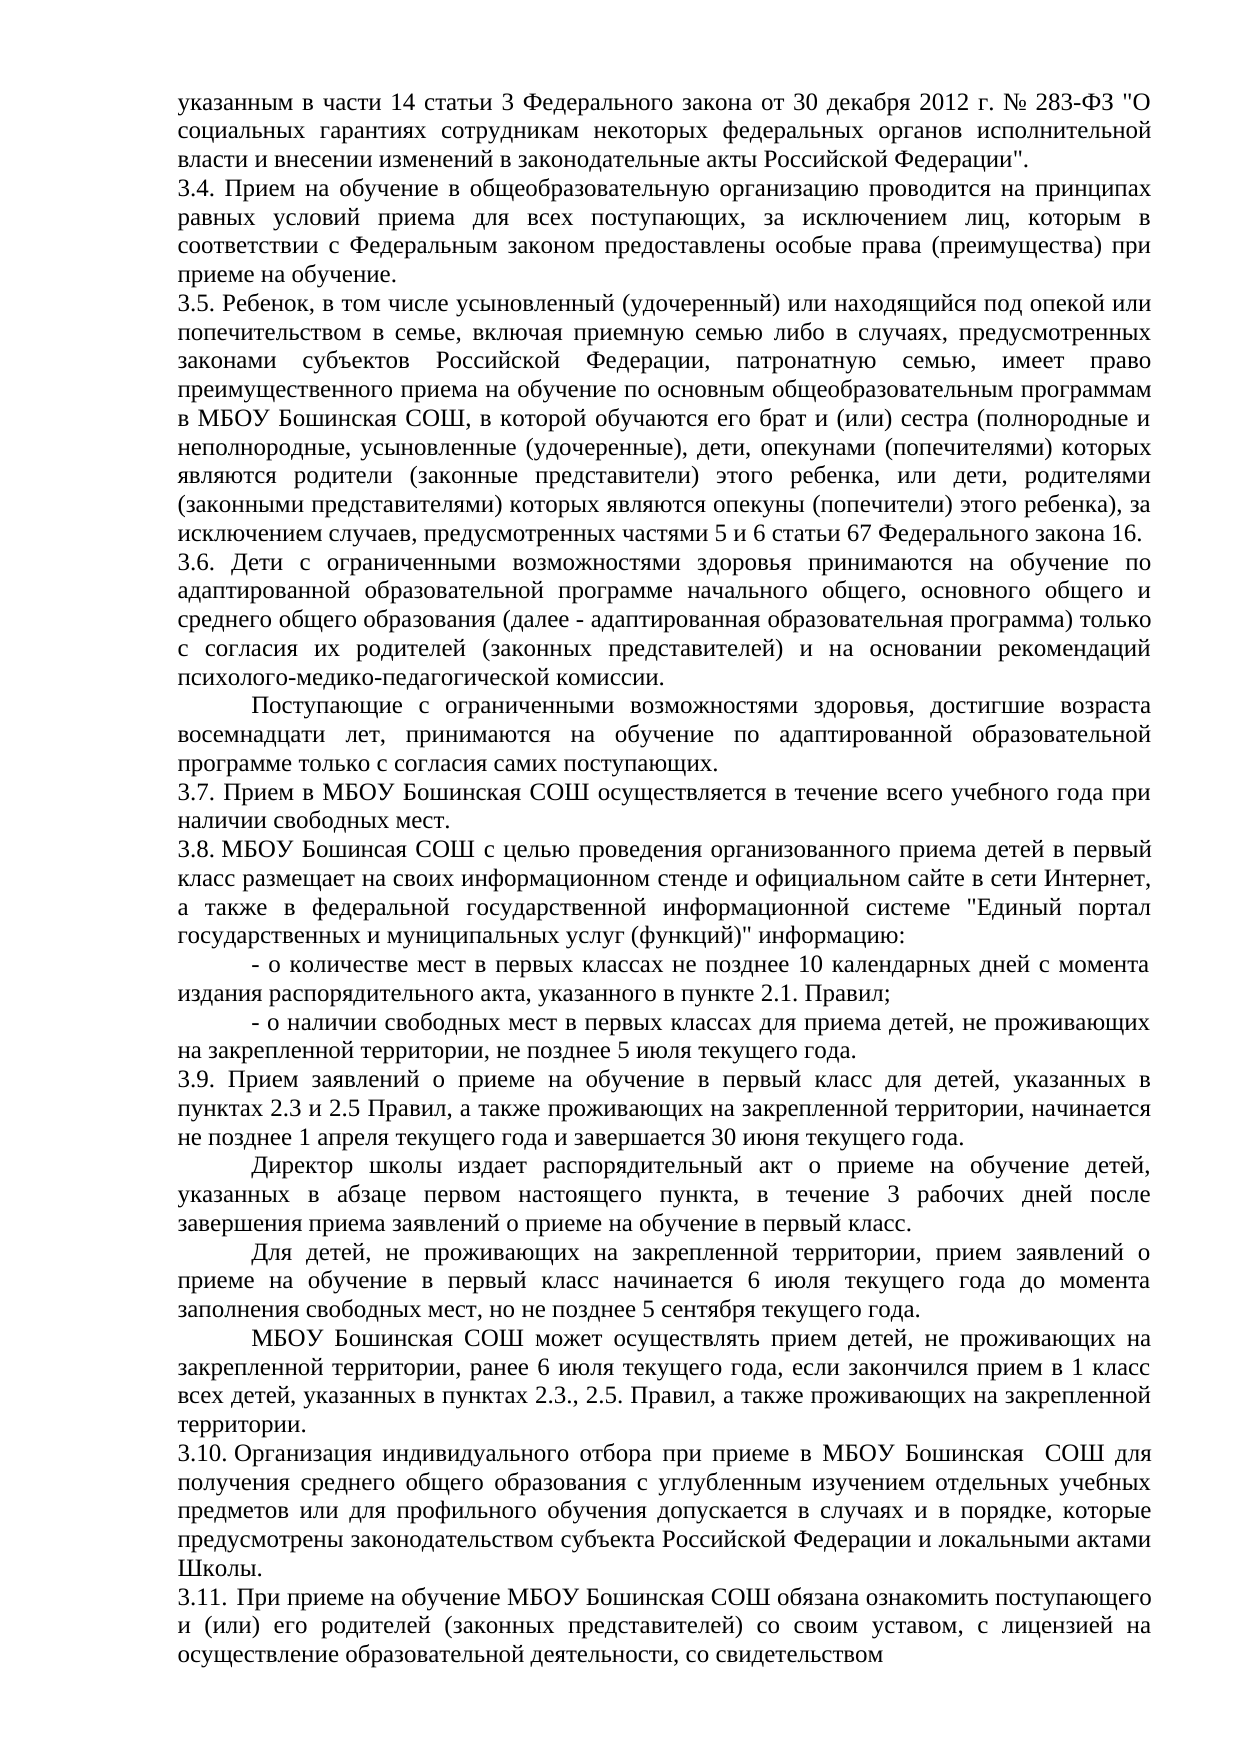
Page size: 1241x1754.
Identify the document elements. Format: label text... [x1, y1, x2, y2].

list Прием заявлений о приеме на обучение в первый класс для детей, указанных в пунктах 2.3 и 2.5 Правил, а также проживающих на закрепленной территории, начинается не позднее 1 апреля текущего года и завершается 30 июня текущего года. [177, 1064, 1152, 1151]
text Директор школы издает распорядительный акт о приеме на обучение детей, указанных в абзаце первом настоящего пункта, в течение 3 рабочих дней после завершения приема заявлений о приеме на обучение в первый класс. [177, 1151, 1152, 1237]
list Дети с ограниченными возможностями здоровья принимаются на обучение по адаптированной образовательной программе начального общего, основного общего и среднего общего образования (далее - адаптированная образовательная программа) только с согласия их родителей (законных представителей) и на основании рекомендаций психолого-медико-педагогической комиссии. [177, 547, 1152, 691]
list Прием на обучение в общеобразовательную организацию проводится на принципах равных условий приема для всех поступающих, за исключением лиц, которым в соответствии с Федеральным законом предоставлены особые права (преимущества) при приеме на обучение. [177, 173, 1152, 288]
text указанным в части 14 статьи 3 Федерального закона от 30 декабря 2012 г. № 283-ФЗ "О социальных гарантиях сотрудникам некоторых федеральных органов исполнительной власти и внесении изменений в законодательные акты Российской Федерации". [177, 87, 1152, 173]
list о наличии свободных мест в первых классах для приема детей, не проживающих на закрепленной территории, не позднее 5 июля текущего года. [177, 1007, 1151, 1064]
list Ребенок, в том числе усыновленный (удочеренный) или находящийся под опекой или попечительством в семье, включая приемную семью либо в случаях, предусмотренных законами субъектов Российской Федерации, патронатную семью, имеет право преимущественного приема на обучение по основным общеобразовательным программам в МБОУ Бошинская СОШ, в которой обучаются его брат и (или) сестра (полнородные и неполнородные, усыновленные (удочеренные), дети, опекунами (попечителями) которых являются родители (законные представители) этого ребенка, или дети, родителями (законными представителями) которых являются опекуны (попечители) этого ребенка), за исключением случаев, предусмотренных частями 5 и 6 статьи 67 Федерального закона 16. [177, 288, 1152, 547]
list МБОУ Бошинсая СОШ с целью проведения организованного приема детей в первый класс размещает на своих информационном стенде и официальном сайте в сети Интернет, а также в федеральной государственной информационной системе "Единый портал государственных и муниципальных услуг (функций)" информацию: [177, 834, 1152, 949]
list о количестве мест в первых классах не позднее 10 календарных дней с момента издания распорядительного акта, указанного в пункте 2.1. Правил; [177, 949, 1151, 1007]
text Поступающие с ограниченными возможностями здоровья, достигшие возраста восемнадцати лет, принимаются на обучение по адаптированной образовательной программе только с согласия самих поступающих. [177, 691, 1152, 777]
text Для детей, не проживающих на закрепленной территории, прием заявлений о приеме на обучение в первый класс начинается 6 июля текущего года до момента заполнения свободных мест, но не позднее 5 сентября текущего года. [177, 1237, 1152, 1323]
list Организация индивидуального отбора при приеме в МБОУ Бошинская СОШ для получения среднего общего образования с углубленным изучением отдельных учебных предметов или для профильного обучения допускается в случаях и в порядке, которые предусмотрены законодательством субъекта Российской Федерации и локальными актами Школы. [177, 1438, 1152, 1582]
text МБОУ Бошинская СОШ может осуществлять прием детей, не проживающих на закрепленной территории, ранее 6 июля текущего года, если закончился прием в 1 класс всех детей, указанных в пунктах 2.3., 2.5. Правил, а также проживающих на закрепленной территории. [177, 1323, 1152, 1438]
list При приеме на обучение МБОУ Бошинская СОШ обязана ознакомить поступающего и (или) его родителей (законных представителей) со своим уставом, с лицензией на осуществление образовательной деятельности, со свидетельством [177, 1582, 1152, 1668]
list Прием в МБОУ Бошинская СОШ осуществляется в течение всего учебного года при наличии свободных мест. [177, 777, 1152, 834]
